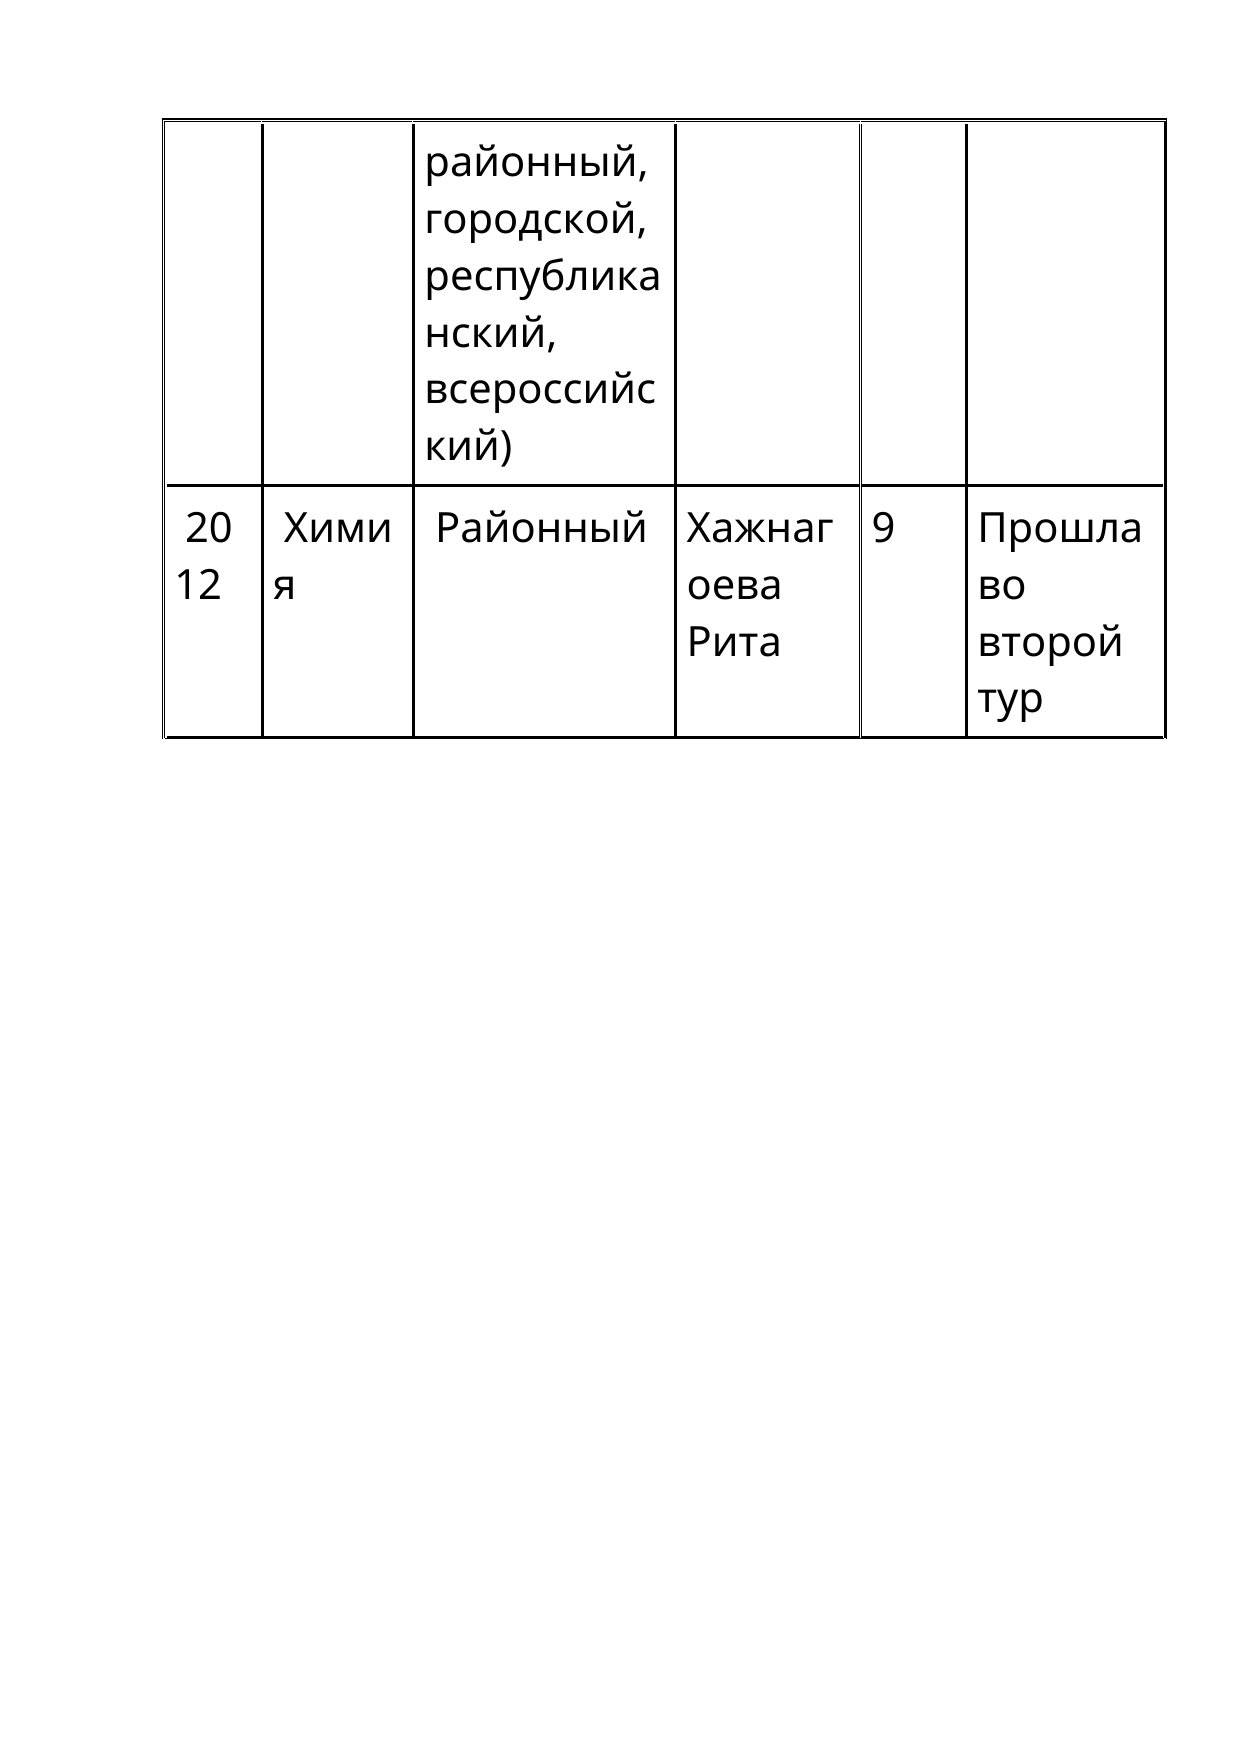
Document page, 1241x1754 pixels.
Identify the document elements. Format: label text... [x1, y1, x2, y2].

table_cell 2012 [165, 484, 261, 736]
table_header Предмет [262, 120, 413, 484]
table_cell Химия [264, 487, 412, 736]
table_cell Хажнагоева Рита [677, 487, 859, 736]
table_cell 9 [862, 487, 965, 736]
table_header Результаты [966, 122, 1164, 484]
table_header Участники [675, 122, 861, 484]
table_header Класс [861, 122, 966, 484]
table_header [413, 122, 675, 484]
table_cell Районный [415, 487, 674, 736]
table_cell Прошла во второй тур [968, 484, 1164, 736]
table_header Год [165, 120, 262, 484]
